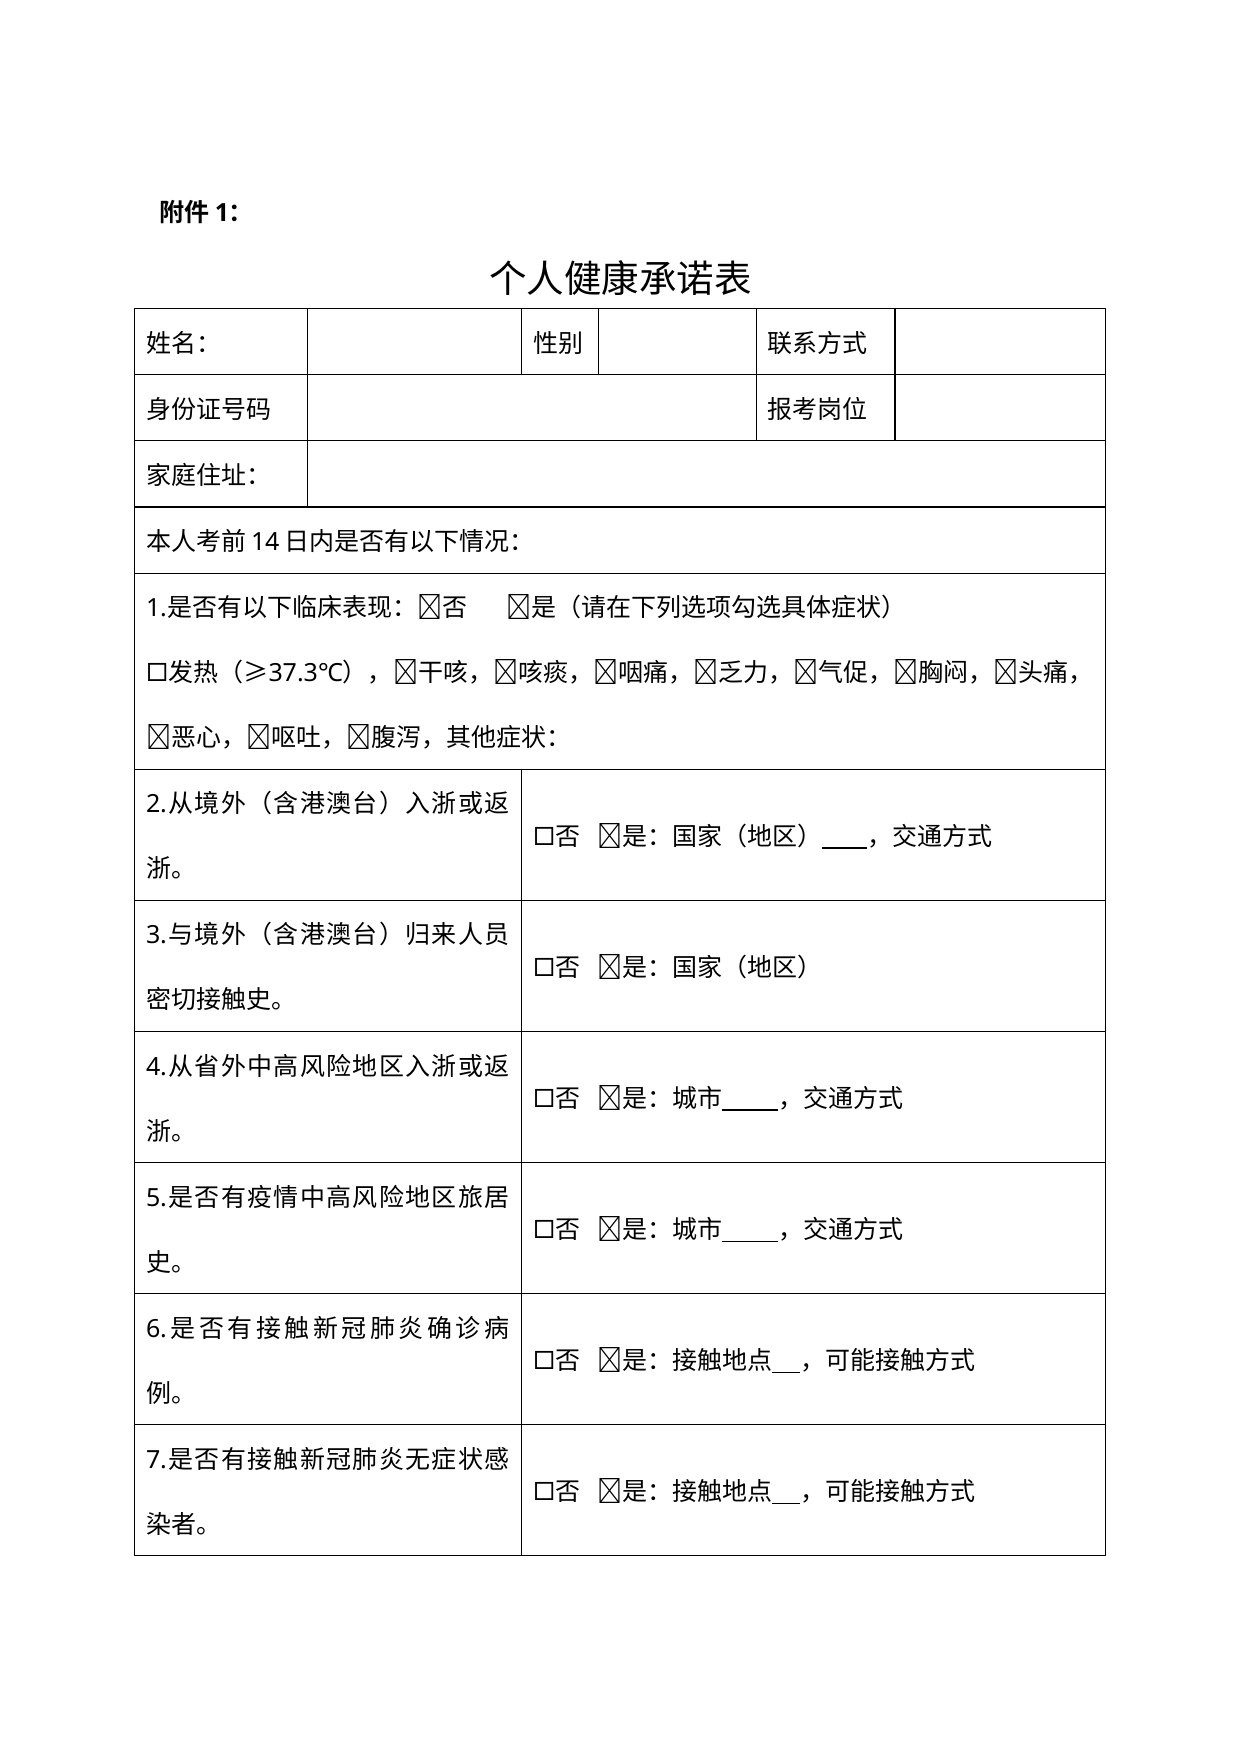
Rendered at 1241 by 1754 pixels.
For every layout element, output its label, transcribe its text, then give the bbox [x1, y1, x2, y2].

table_header 性别 [522, 309, 598, 374]
table_cell 报考岗位 [757, 375, 894, 440]
table_cell 身份证号码 [135, 375, 307, 440]
table_cell [896, 375, 1105, 440]
table_header [308, 309, 521, 374]
table_cell 否 是：国家（地区） ，交通方式 [522, 770, 1105, 899]
text 附件1： [159, 178, 1081, 243]
table_cell 否 是：城市 ，交通方式 [522, 1163, 1105, 1293]
table_cell [308, 441, 1105, 506]
table_cell 4.从省外中高风险地区入浙或返浙。 [135, 1032, 521, 1162]
table_header 联系方式 [757, 309, 894, 374]
table_header [896, 309, 1105, 374]
table_cell 否 是：国家（地区） [522, 901, 1105, 1031]
table_cell 否 是：接触地点 ，可能接触方式 [522, 1425, 1105, 1555]
table_cell 否 是：城市 ，交通方式 [522, 1032, 1105, 1162]
table_header 姓名： [135, 309, 307, 374]
table_cell 6.是否有接触新冠肺炎确诊病例。 [135, 1294, 521, 1424]
table_cell 7.是否有接触新冠肺炎无症状感染者。 [135, 1425, 521, 1555]
table_cell 2.从境外（含港澳台）入浙或返浙。 [135, 770, 521, 899]
table_cell 3.与境外（含港澳台）归来人员密切接触史。 [135, 901, 521, 1031]
table_cell [308, 375, 756, 440]
text 个人健康承诺表 [159, 243, 1081, 308]
table_cell 5.是否有疫情中高风险地区旅居史。 [135, 1163, 521, 1293]
table_header [599, 309, 756, 374]
table_cell 否 是：接触地点 ，可能接触方式 [522, 1294, 1105, 1424]
table_cell 1.是否有以下临床表现：否 是（请在下列选项勾选具体症状） 发热（≥37.3℃），干咳，咳痰，咽痛，乏力，气促，胸闷，头痛，恶心，呕吐，腹泻，其他症状： [135, 574, 1105, 768]
table_cell 本人考前14日内是否有以下情况： [135, 508, 1105, 572]
table_cell 家庭住址： [135, 441, 307, 506]
